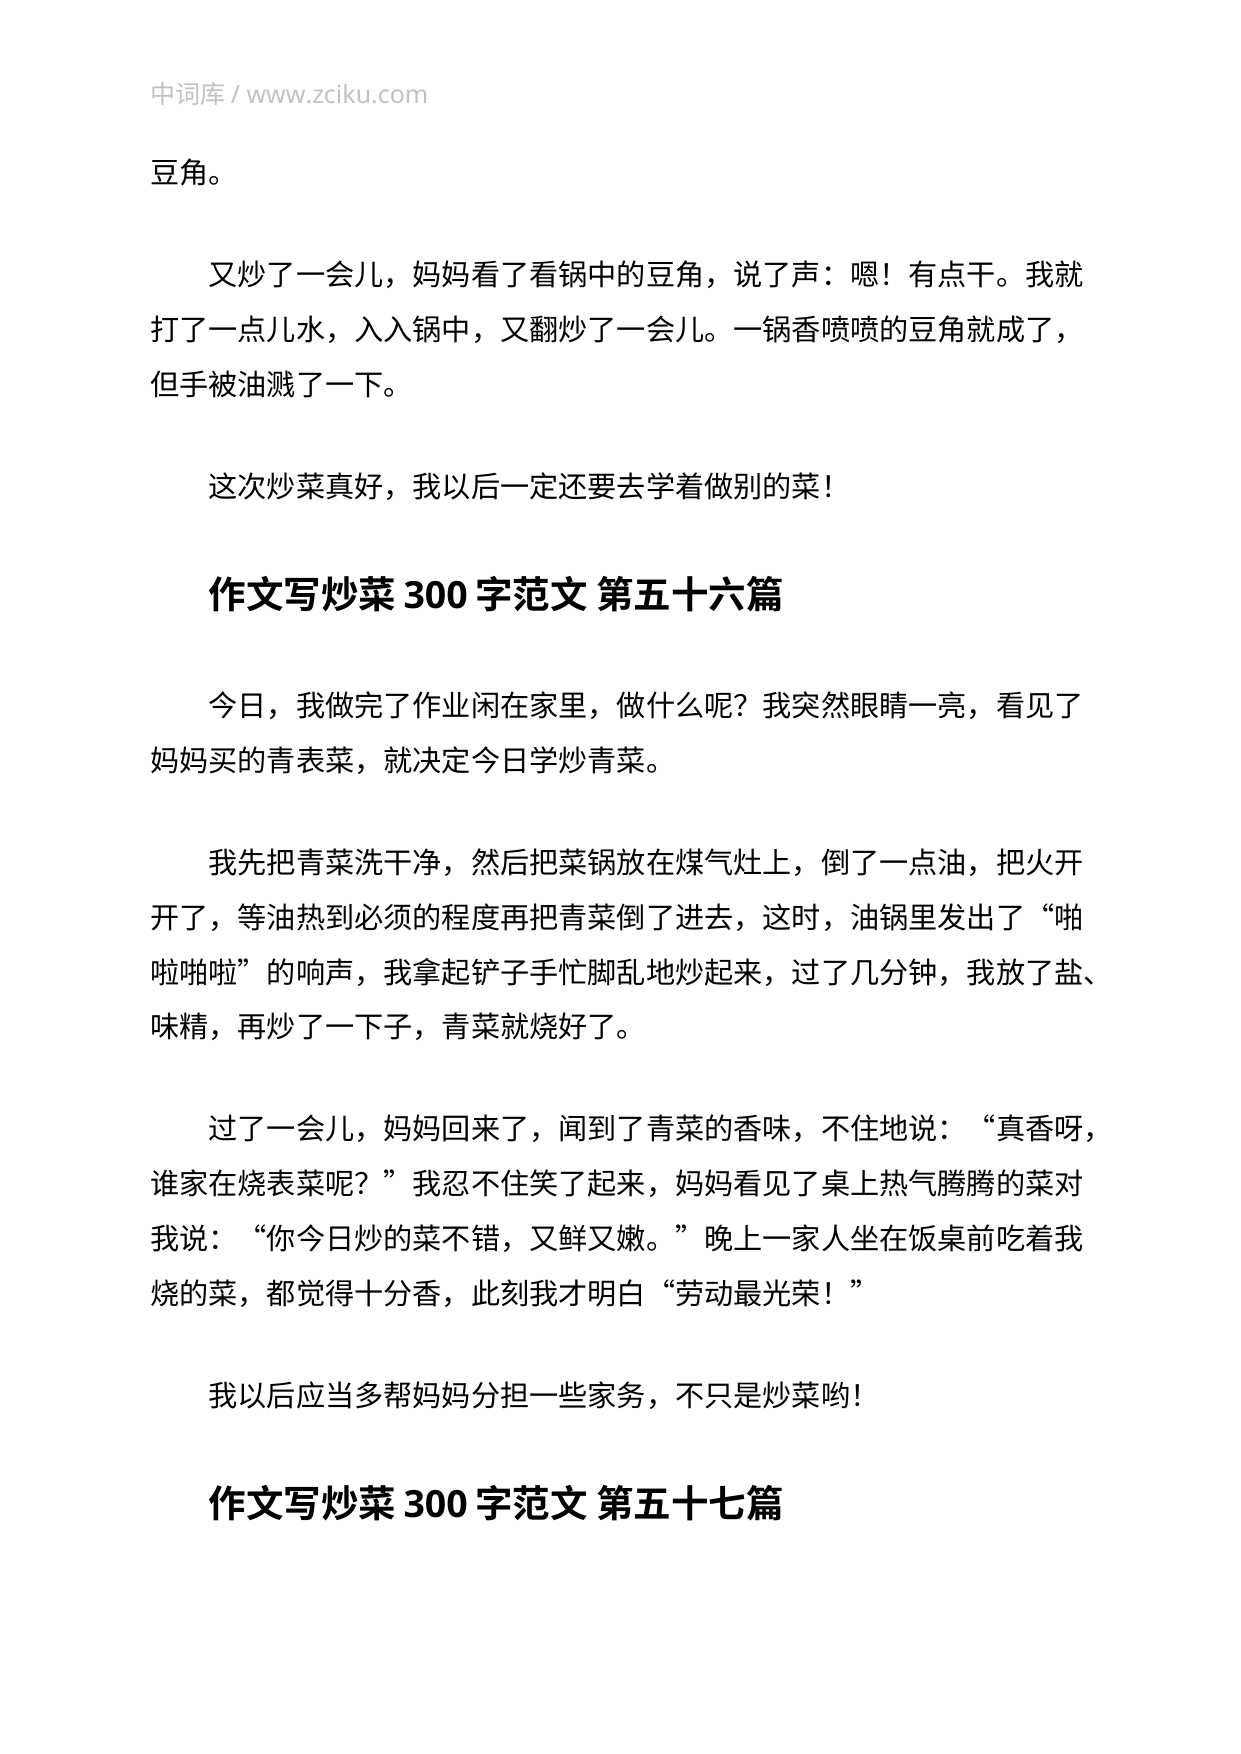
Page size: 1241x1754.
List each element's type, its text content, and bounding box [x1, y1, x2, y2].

text 我先把青菜洗干净，然后把菜锅放在煤气灶上，倒了一点油，把火开开了，等油热到必须的程度再把青菜倒了进去，这时，油锅里发出了“啪啦啪啦”的响声，我拿起铲子手忙脚乱地炒起来，过了几分钟，我放了盐、味精，再炒了一下子，青菜就烧好了。 [150, 839, 1090, 1046]
text 作文写炒菜300字范文 第五十六篇 [150, 565, 1090, 619]
text 今日，我做完了作业闲在家里，做什么呢？我突然眼睛一亮，看见了妈妈买的青表菜，就决定今日学炒青菜。 [150, 683, 1090, 780]
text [150, 150, 1090, 192]
text 过了一会儿，妈妈回来了，闻到了青菜的香味，不住地说：“真香呀，谁家在烧表菜呢？”我忍不住笑了起来，妈妈看见了桌上热气腾腾的菜对我说：“你今日炒的菜不错，又鲜又嫩。”晚上一家人坐在饭桌前吃着我烧的菜，都觉得十分香，此刻我才明白“劳动最光荣！” [150, 1106, 1090, 1313]
text 作文写炒菜300字范文 第五十七篇 [150, 1474, 1090, 1528]
text 又炒了一会儿，妈妈看了看锅中的豆角，说了声：嗯！有点干。我就打了一点儿水，入入锅中，又翻炒了一会儿。一锅香喷喷的豆角就成了，但手被油溅了一下。 [150, 252, 1090, 404]
text 这次炒菜真好，我以后一定还要去学着做别的菜！ [150, 463, 1090, 506]
text 我以后应当多帮妈妈分担一些家务，不只是炒菜哟！ [150, 1372, 1090, 1414]
